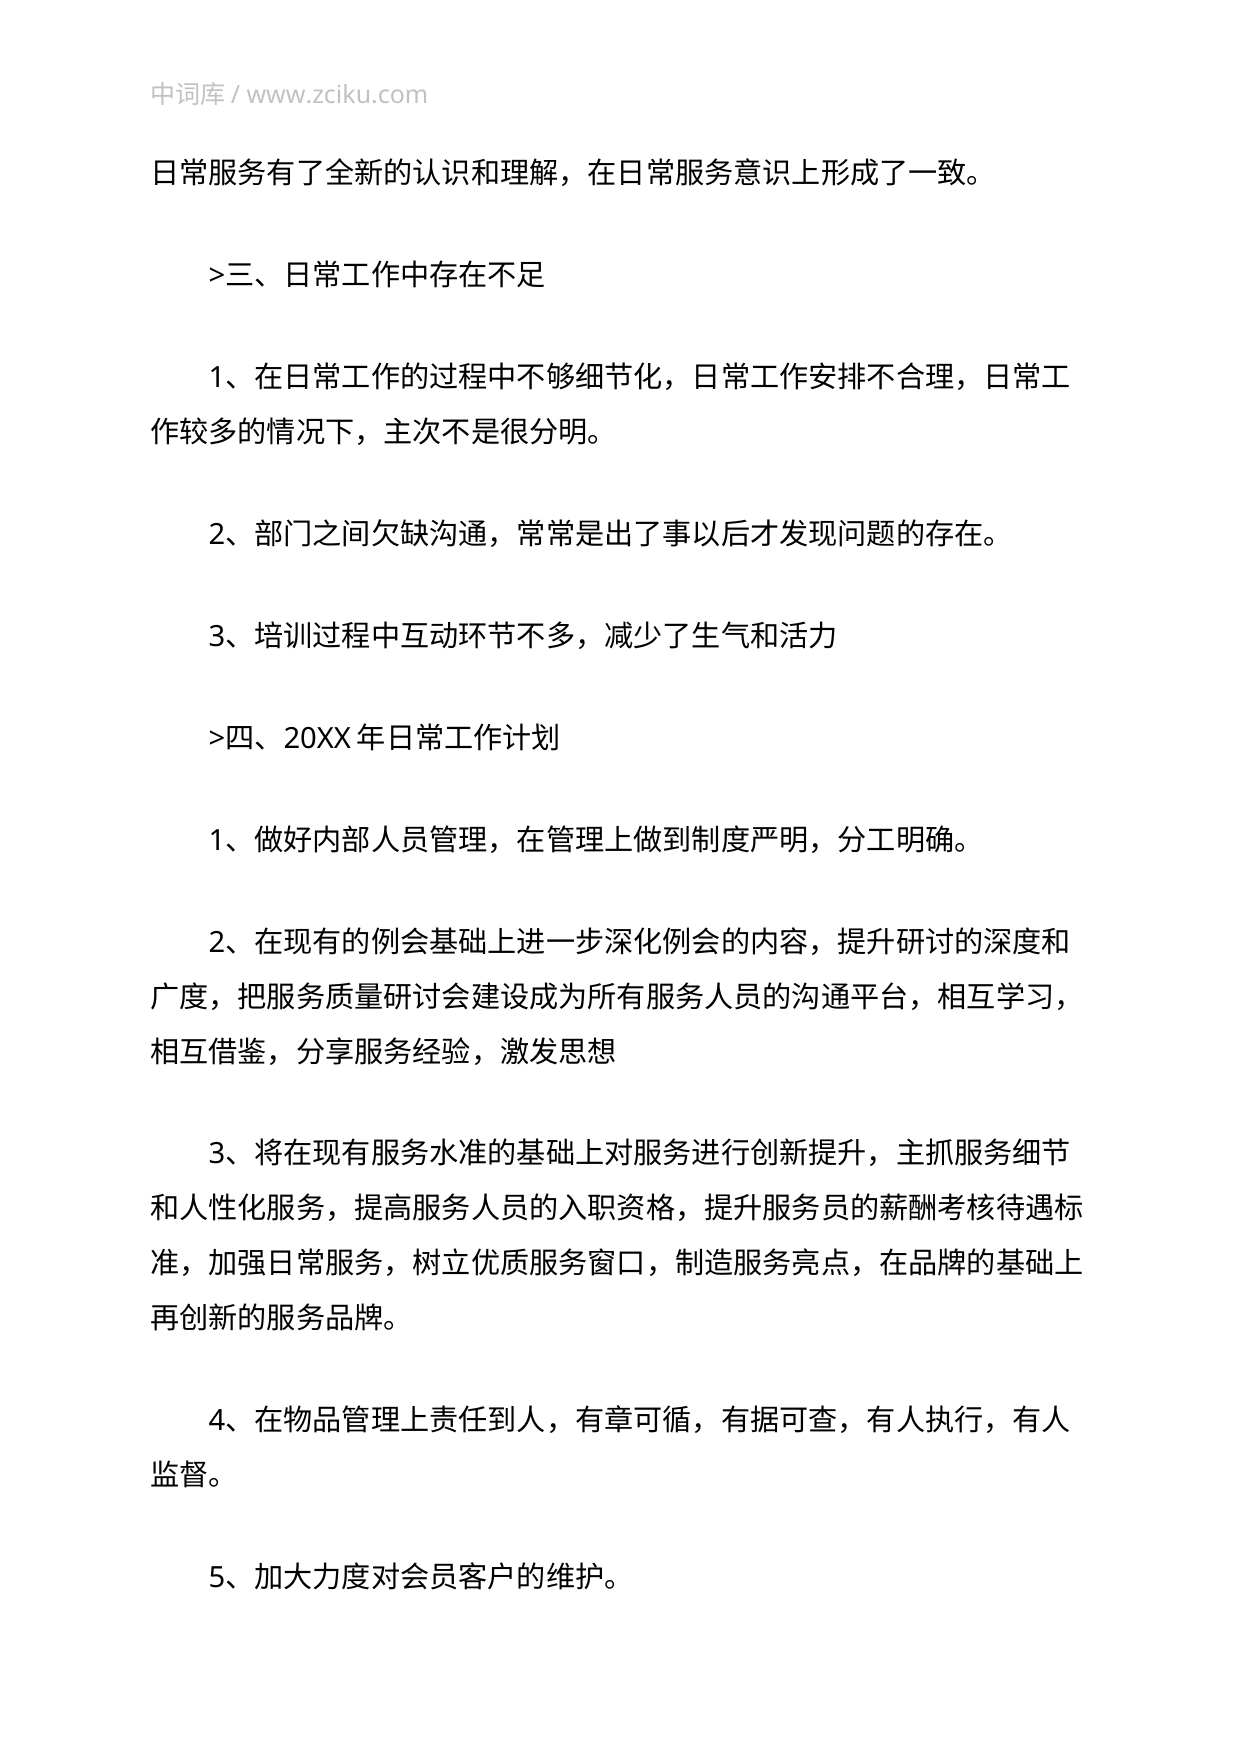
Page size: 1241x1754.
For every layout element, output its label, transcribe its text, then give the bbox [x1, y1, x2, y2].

text 3、将在现有服务水准的基础上对服务进行创新提升，主抓服务细节和人性化服务，提高服务人员的入职资格，提升服务员的薪酬考核待遇标准，加强日常服务，树立优质服务窗口，制造服务亮点，在品牌的基础上再创新的服务品牌。 [150, 1130, 1090, 1337]
text 4、在物品管理上责任到人，有章可循，有据可查，有人执行，有人监督。 [150, 1397, 1090, 1494]
text 5、加大力度对会员客户的维护。 [150, 1553, 1090, 1596]
text >三、日常工作中存在不足 [150, 252, 1090, 294]
text 2、部门之间欠缺沟通，常常是出了事以后才发现问题的存在。 [150, 511, 1090, 553]
text 2、在现有的例会基础上进一步深化例会的内容，提升研讨的深度和广度，把服务质量研讨会建设成为所有服务人员的沟通平台，相互学习，相互借鉴，分享服务经验，激发思想 [150, 918, 1090, 1071]
text >四、20XX年日常工作计划 [150, 714, 1090, 757]
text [150, 150, 1090, 192]
text 1、做好内部人员管理，在管理上做到制度严明，分工明确。 [150, 816, 1090, 859]
text 1、在日常工作的过程中不够细节化，日常工作安排不合理，日常工作较多的情况下，主次不是很分明。 [150, 354, 1090, 451]
text 3、培训过程中互动环节不多，减少了生气和活力 [150, 612, 1090, 655]
